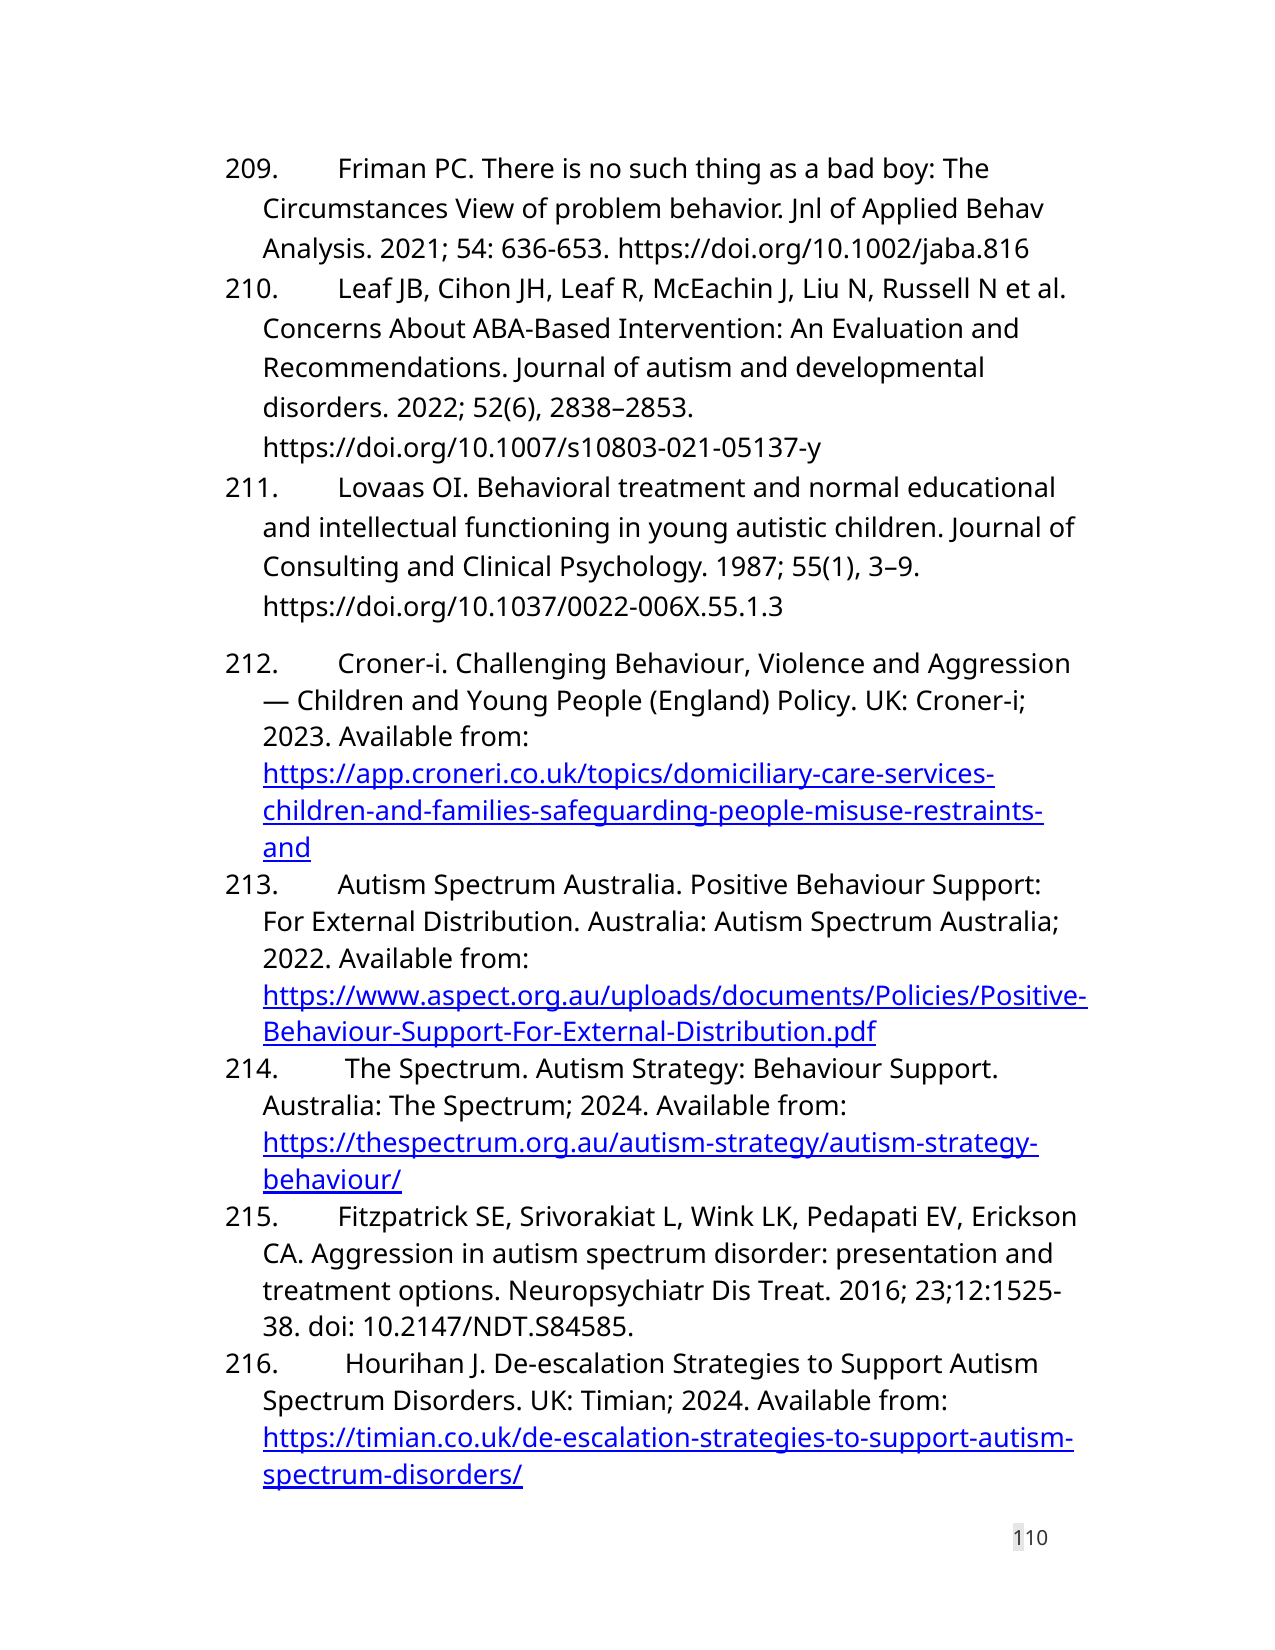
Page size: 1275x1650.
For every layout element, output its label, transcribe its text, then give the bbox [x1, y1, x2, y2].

list Hourihan J. De-escalation Strategies to Support Autism Spectrum Disorders. UK: Timian; 2024. Available from: https://timian.co.uk/de-escalation-strategies-to-support-autism-spectrum-disorders/ [225, 1345, 1087, 1492]
list Croner-i. Challenging Behaviour, Violence and Aggression — Children and Young People (England) Policy. UK: Croner-i; 2023. Available from: https://app.croneri.co.uk/topics/domiciliary-care-services-children-and-families-safeguarding-people-misuse-restraints-and [225, 644, 1087, 865]
list The Spectrum. Autism Strategy: Behaviour Support. Australia: The Spectrum; 2024. Available from: https://thespectrum.org.au/autism-strategy/autism-strategy-behaviour/ [225, 1050, 1087, 1197]
list Autism Spectrum Australia. Positive Behaviour Support: For External Distribution. Australia: Autism Spectrum Australia; 2022. Available from: https://www.aspect.org.au/uploads/documents/Policies/Positive-Behaviour-Support-For-External-Distribution.pdf [225, 865, 1087, 1050]
list Fitzpatrick SE, Srivorakiat L, Wink LK, Pedapati EV, Erickson CA. Aggression in autism spectrum disorder: presentation and treatment options. Neuropsychiatr Dis Treat. 2016; 23;12:1525-38. doi: 10.2147/NDT.S84585. [225, 1197, 1087, 1345]
list Lovaas OI. Behavioral treatment and normal educational and intellectual functioning in young autistic children. Journal of Consulting and Clinical Psychology. 1987; 55(1), 3–9. https://doi.org/10.1037/0022-006X.55.1.3 [225, 468, 1087, 624]
list Friman PC. There is no such thing as a bad boy: The Circumstances View of problem behavior. Jnl of Applied Behav Analysis. 2021; 54: 636-653. https://doi.org/10.1002/jaba.816 [225, 150, 1087, 266]
list Leaf JB, Cihon JH, Leaf R, McEachin J, Liu N, Russell N et al. Concerns About ABA-Based Intervention: An Evaluation and Recommendations. Journal of autism and developmental disorders. 2022; 52(6), 2838–2853. https://doi.org/10.1007/s10803-021-05137-y [225, 269, 1087, 465]
